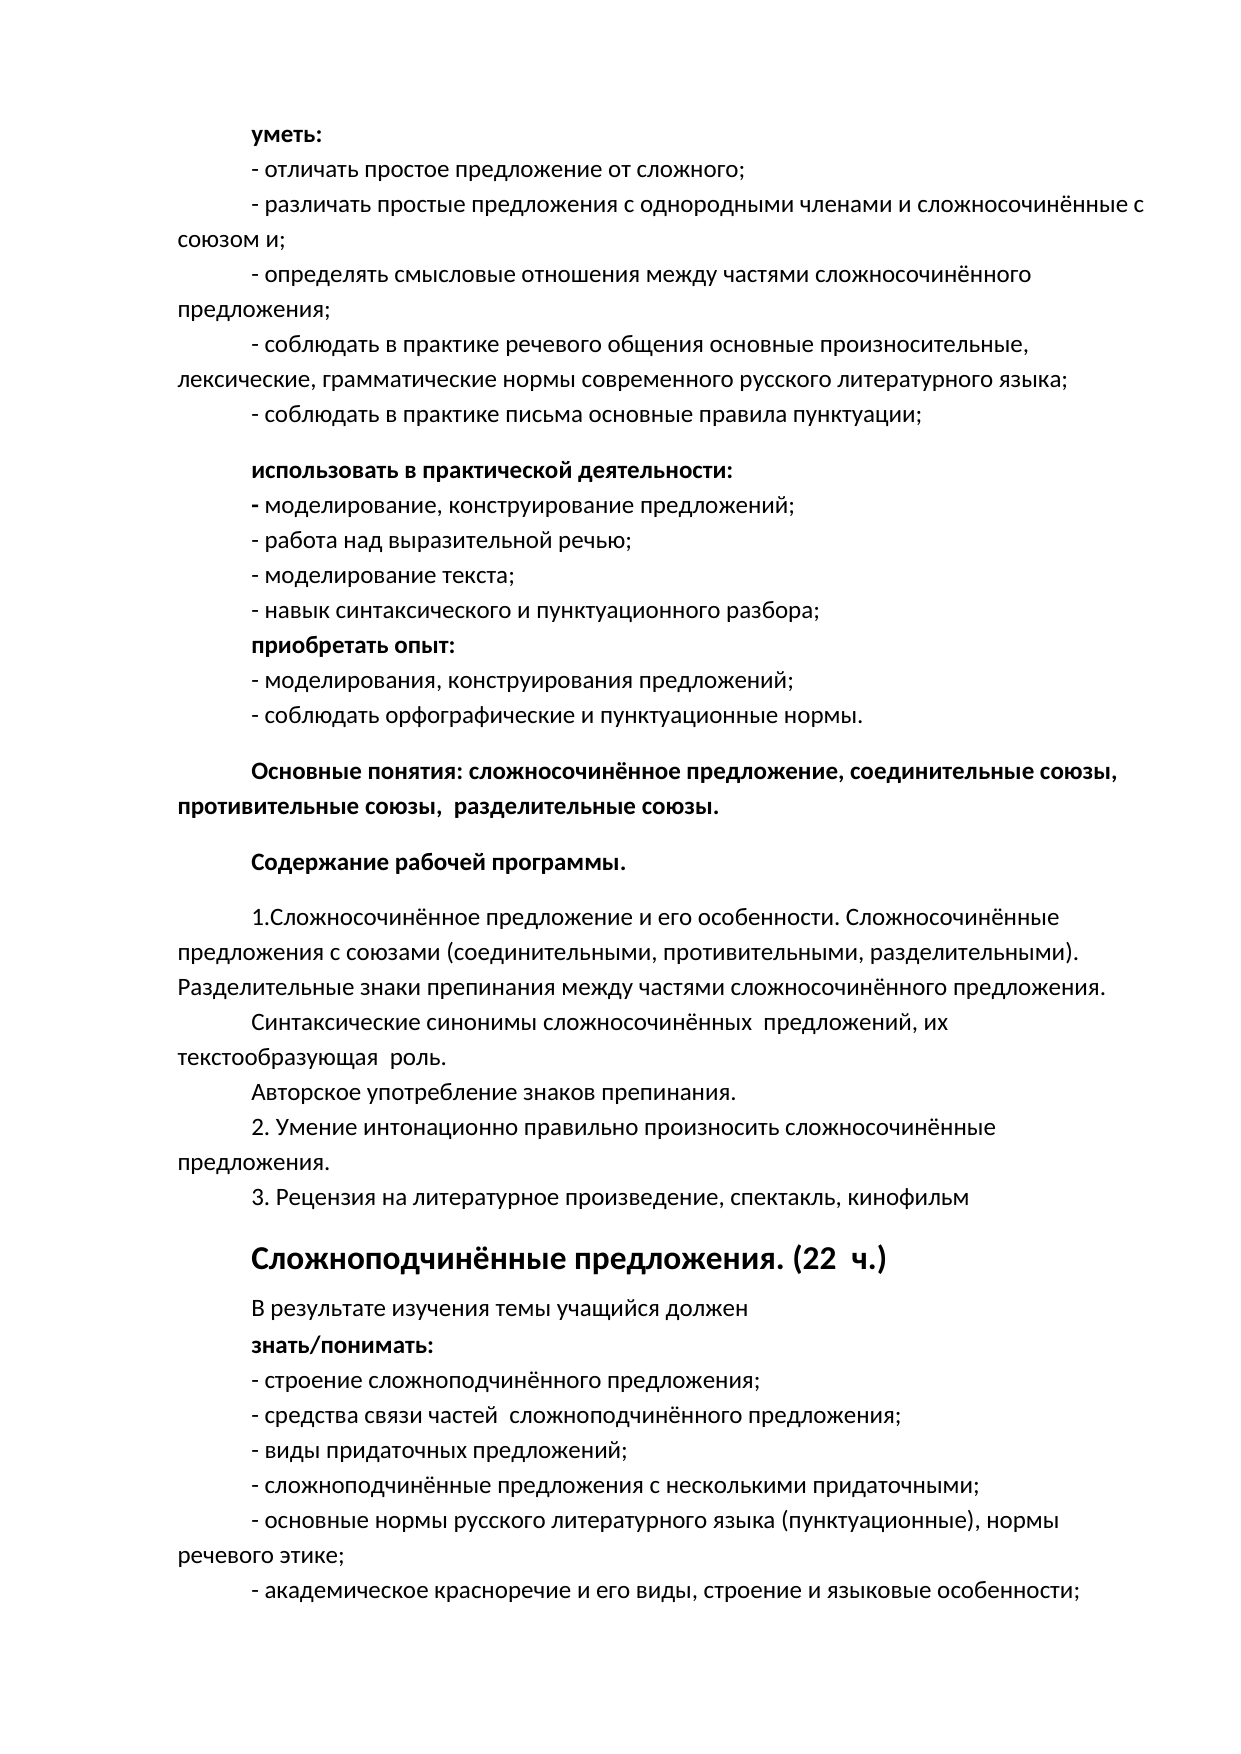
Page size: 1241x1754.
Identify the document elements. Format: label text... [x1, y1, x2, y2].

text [177, 118, 1152, 429]
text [177, 1237, 1152, 1605]
text 1.Сложносочинённое предложение и его особенности. Сложносочинённые предложения с союзами (соединительными, противительными, разделительными). Разделительные знаки препинания между частями сложносочинённого предложения. Синтаксические синонимы сложносочинённых предложений, их текстообразующая роль. Авторское употребление знаков препинания. 2. Умение интонационно правильно произносить сложносочинённые предложения. 3. Рецензия на литературное произведение, спектакль, кинофильм [177, 901, 1152, 1212]
text Содержание рабочей программы. [177, 846, 1152, 876]
text Основные понятия: сложносочинённое предложение, соединительные союзы, противительные союзы, разделительные союзы. [177, 755, 1152, 820]
text использовать в практической деятельности: - моделирование, конструирование предложений; - работа над выразительной речью; - моделирование текста; - навык синтаксического и пунктуационного разбора; приобретать опыт: - моделирования, конструирования предложений; - соблюдать орфографические и пунктуационные нормы. [177, 454, 1152, 729]
